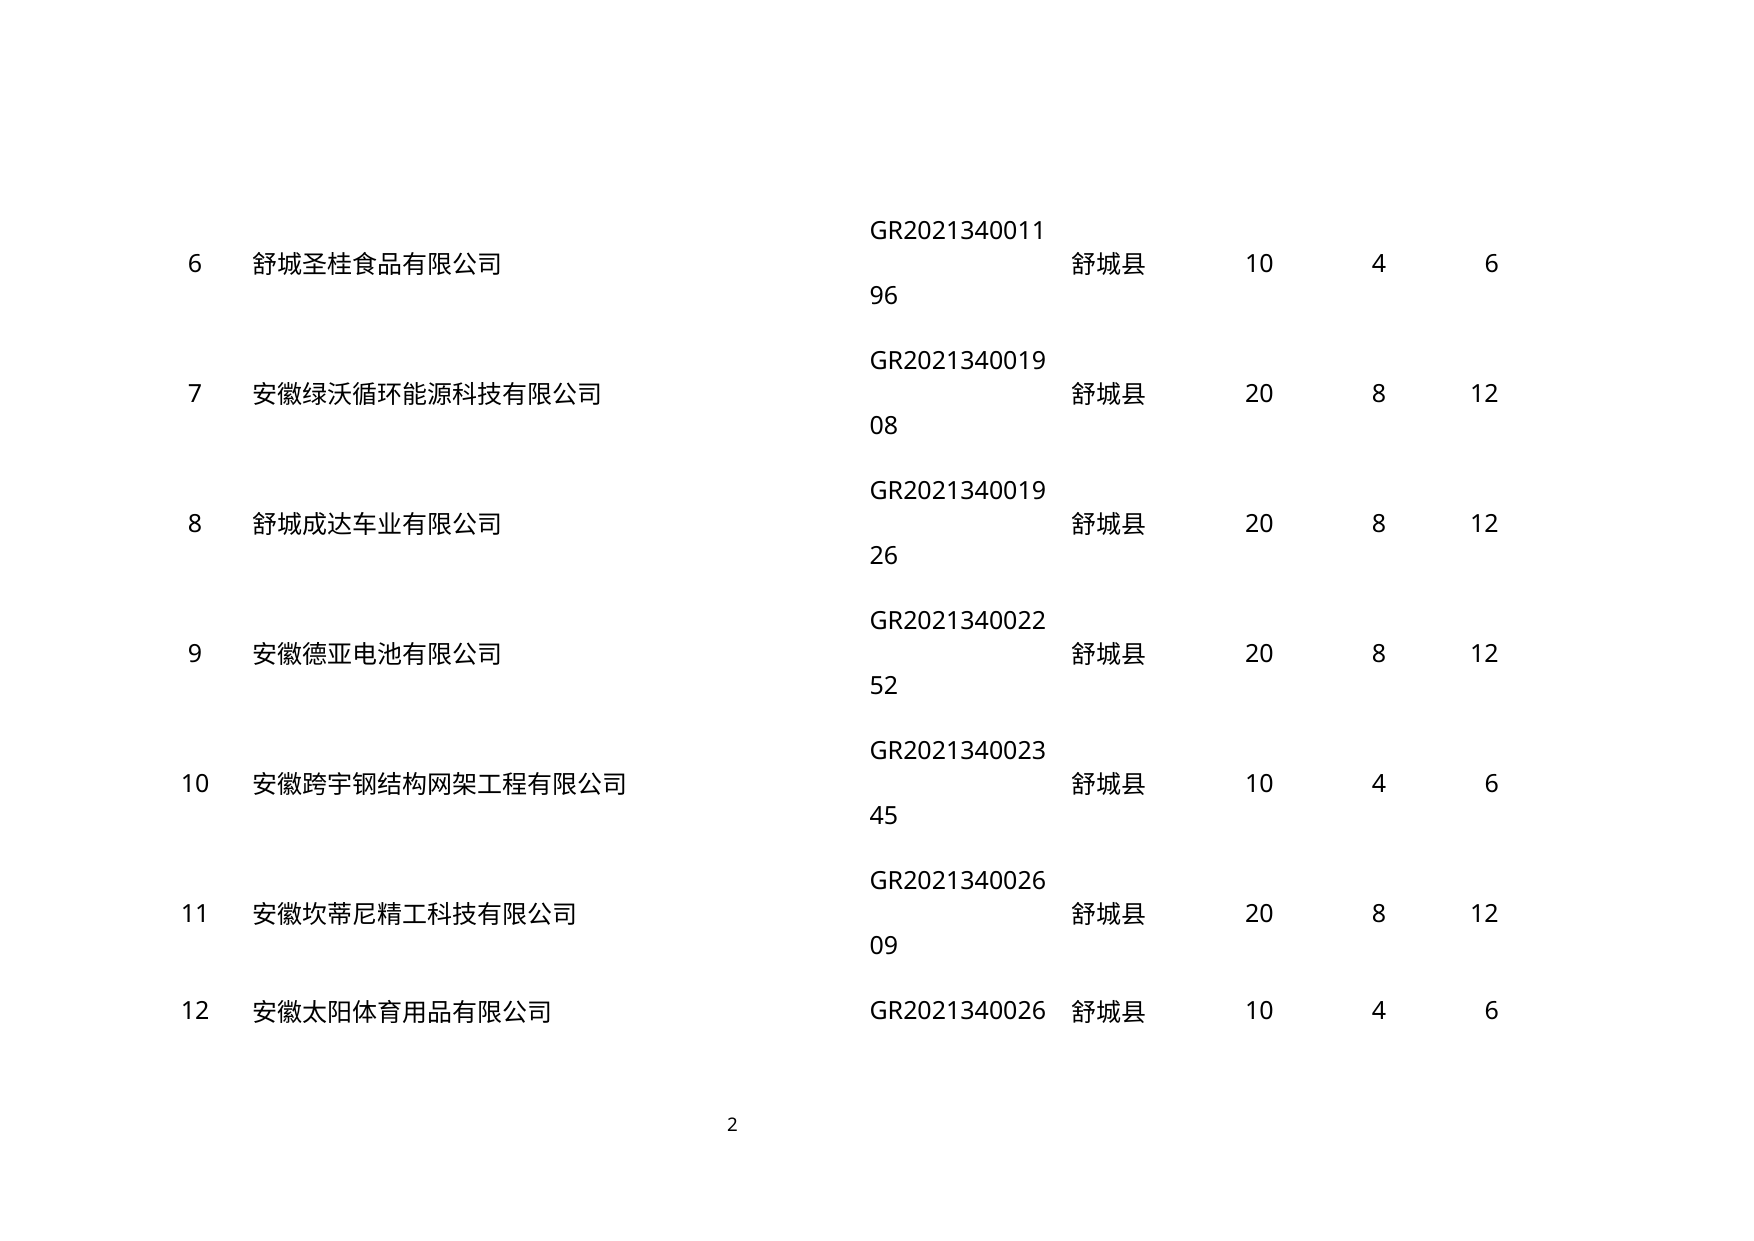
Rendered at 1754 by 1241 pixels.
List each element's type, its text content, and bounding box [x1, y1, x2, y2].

table_cell GR202134002609 [858, 848, 1059, 978]
table_cell 6 [1397, 718, 1510, 848]
table_cell GR202134002252 [858, 588, 1059, 718]
table_cell 舒城县 [1060, 198, 1172, 328]
table_cell 12 [149, 978, 241, 1043]
table_cell GR202134002345 [858, 718, 1059, 848]
table_cell 舒城县 [1060, 848, 1172, 978]
table_cell 安徽绿沃循环能源科技有限公司 [241, 328, 858, 458]
table_cell 安徽跨宇钢结构网架工程有限公司 [241, 718, 858, 848]
table_cell 12 [1397, 328, 1510, 458]
table_cell 4 [1285, 978, 1397, 1043]
table_cell 10 [149, 718, 241, 848]
table_cell 8 [1285, 458, 1397, 588]
table_cell 4 [1285, 198, 1397, 328]
table_cell 10 [1172, 718, 1285, 848]
table_cell 6 [1397, 198, 1510, 328]
table_cell 10 [1172, 978, 1285, 1043]
table_cell 安徽德亚电池有限公司 [241, 588, 858, 718]
table_cell 20 [1172, 458, 1285, 588]
table_cell 7 [149, 328, 241, 458]
table_cell 12 [1397, 458, 1510, 588]
table_cell GR202134001196 [858, 198, 1059, 328]
table_cell 9 [149, 588, 241, 718]
table_cell 舒城圣桂食品有限公司 [241, 198, 858, 328]
table_cell 舒城县 [1060, 718, 1172, 848]
table_cell 安徽坎蒂尼精工科技有限公司 [241, 848, 858, 978]
table_cell 舒城县 [1060, 588, 1172, 718]
table_cell 10 [1172, 198, 1285, 328]
table_cell GR202134002687 [858, 978, 1059, 1043]
table_cell 6 [1397, 978, 1510, 1043]
table_cell 6 [149, 198, 241, 328]
table_cell 舒城成达车业有限公司 [241, 458, 858, 588]
table_cell 舒城县 [1060, 458, 1172, 588]
table_cell 舒城县 [1060, 328, 1172, 458]
table_cell 11 [149, 848, 241, 978]
table_cell 8 [1285, 848, 1397, 978]
table_cell GR202134001926 [858, 458, 1059, 588]
table_cell 20 [1172, 848, 1285, 978]
table_cell 舒城县 [1060, 978, 1172, 1043]
table_cell 8 [1285, 328, 1397, 458]
table_cell 4 [1285, 718, 1397, 848]
table_cell 12 [1397, 848, 1510, 978]
table_cell 12 [1397, 588, 1510, 718]
table_cell GR202134001908 [858, 328, 1059, 458]
table_cell 20 [1172, 588, 1285, 718]
table_cell 8 [1285, 588, 1397, 718]
table_cell 8 [149, 458, 241, 588]
table_cell 20 [1172, 328, 1285, 458]
table_cell 安徽太阳体育用品有限公司 [241, 978, 858, 1043]
